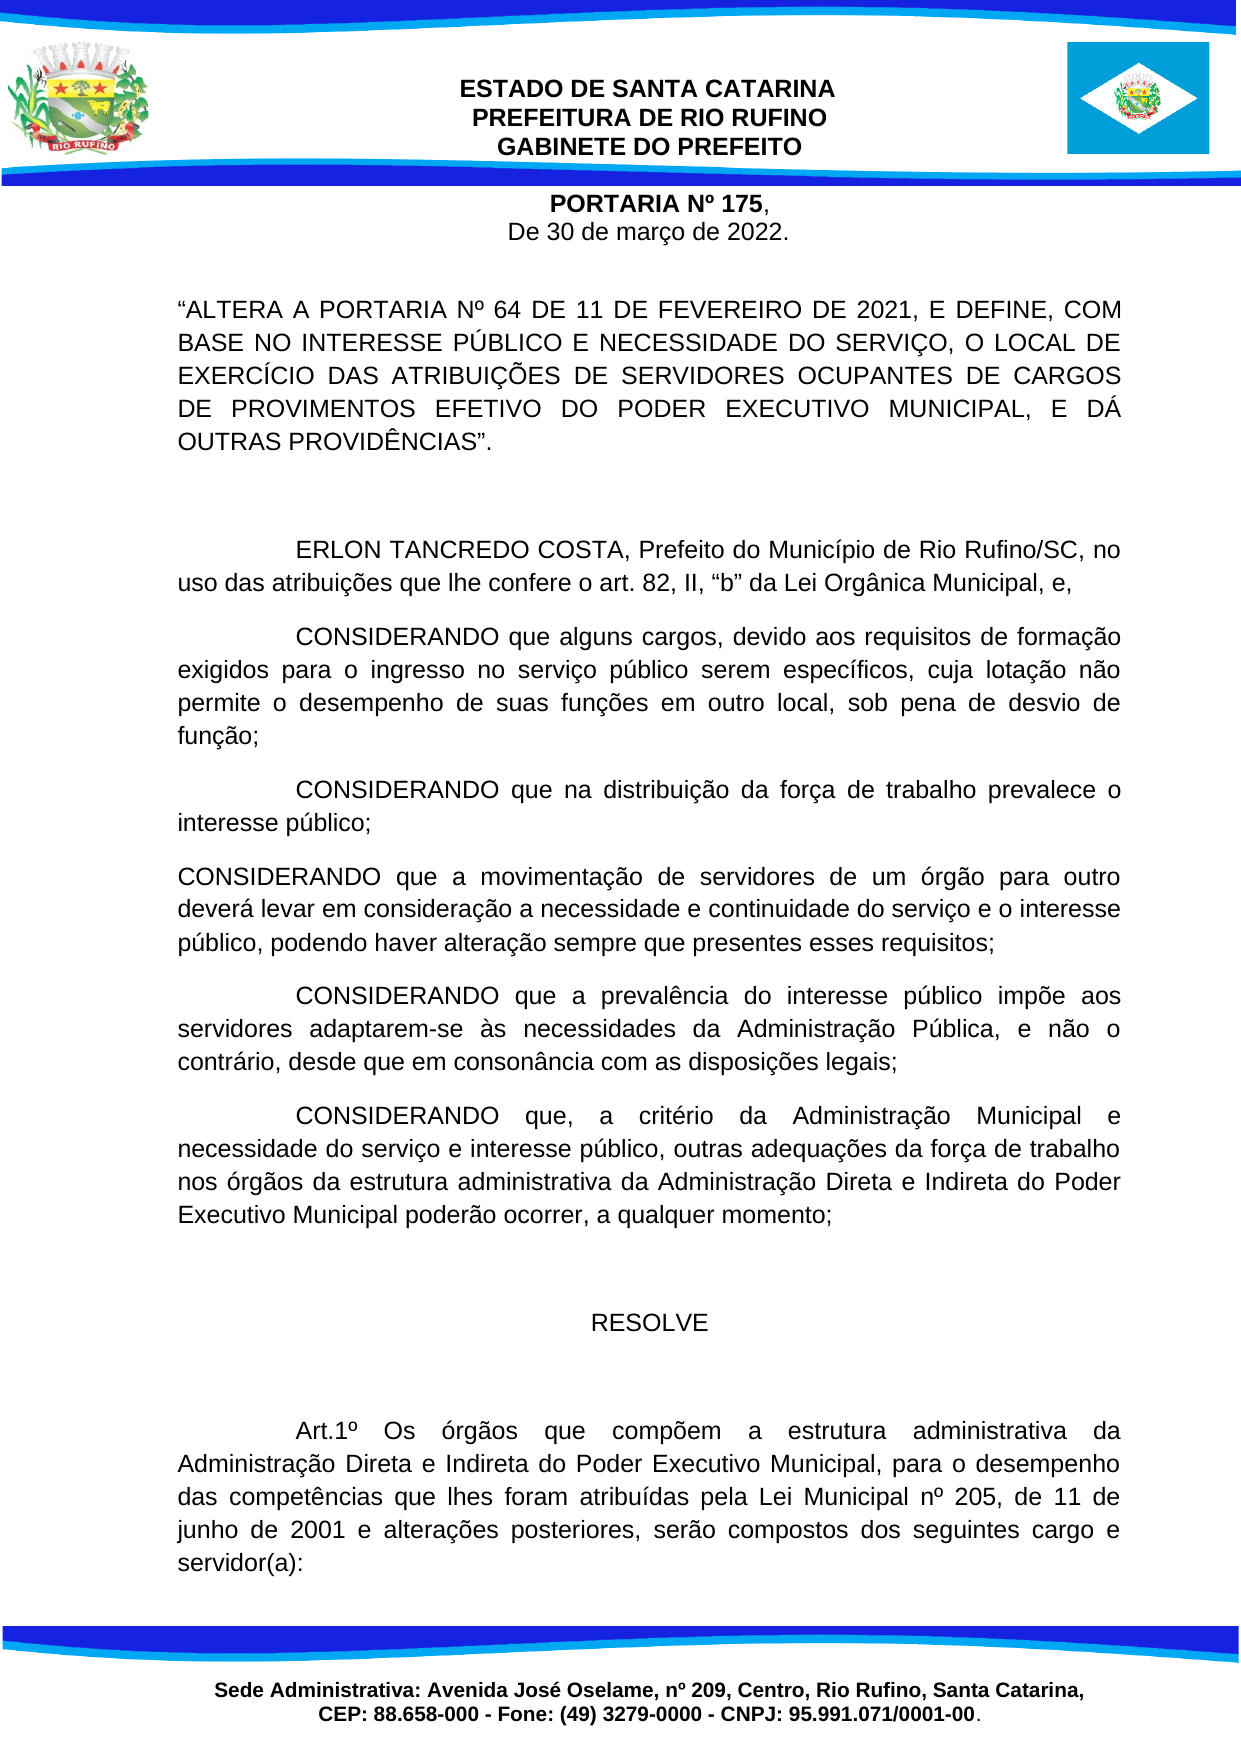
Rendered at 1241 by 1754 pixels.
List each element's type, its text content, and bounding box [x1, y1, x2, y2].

text RESOLVE [177, 1308, 1122, 1337]
picture [0, 0, 1236, 25]
picture [2, 1644, 1239, 1754]
text CONSIDERANDO que, a critério da Administração Municipal e necessidade do serviço e interesse público, outras adequações da força de trabalho nos órgãos da estrutura administrativa da Administração Direta e Indireta do Poder Executivo Municipal poderão ocorrer, a qualquer momento; [177, 1101, 1122, 1229]
text PORTARIA Nº 175, [177, 189, 1122, 217]
text Art.1º Os órgãos que compõem a estrutura administrativa da Administração Direta e Indireta do Poder Executivo Municipal, para o desempenho das competências que lhes foram atribuídas pela Lei Municipal nº 205, de 11 de junho de 2001 e alterações posteriores, serão compostos dos seguintes cargo e servidor(a): [177, 1416, 1122, 1577]
picture [2, 1626, 1239, 1653]
text “ALTERA A PORTARIA Nº 64 DE 11 DE FEVEREIRO DE 2021, E DEFINE, COM BASE NO INTERESSE PÚBLICO E NECESSIDADE DO SERVIÇO, O LOCAL DE EXERCÍCIO DAS ATRIBUIÇÕES DE SERVIDORES OCUPANTES DE CARGOS DE PROVIMENTOS EFETIVO DO PODER EXECUTIVO MUNICIPAL, E DÁ OUTRAS PROVIDÊNCIAS”. [177, 295, 1122, 456]
text CONSIDERANDO que na distribuição da força de trabalho prevalece o interesse público; [177, 774, 1122, 836]
text CONSIDERANDO que a movimentação de servidores de um órgão para outro deverá levar em consideração a necessidade e continuidade do serviço e o interesse público, podendo haver alteração sempre que presentes esses requisitos; [177, 861, 1122, 956]
text CONSIDERANDO que a prevalência do interesse público impõe aos servidores adaptarem-se às necessidades da Administração Pública, e não o contrário, desde que em consonância com as disposições legais; [177, 981, 1122, 1076]
text ERLON TANCREDO COSTA, Prefeito do Município de Rio Rufino/SC, no uso das atribuições que lhe confere o art. 82, II, “b” da Lei Orgânica Municipal, e, [177, 535, 1122, 597]
text De 30 de março de 2022. [177, 217, 1122, 246]
picture [0, 16, 1241, 186]
text CONSIDERANDO que alguns cargos, devido aos requisitos de formação exigidos para o ingresso no serviço público serem específicos, cuja lotação não permite o desempenho de suas funções em outro local, sob pena de desvio de função; [177, 622, 1122, 749]
